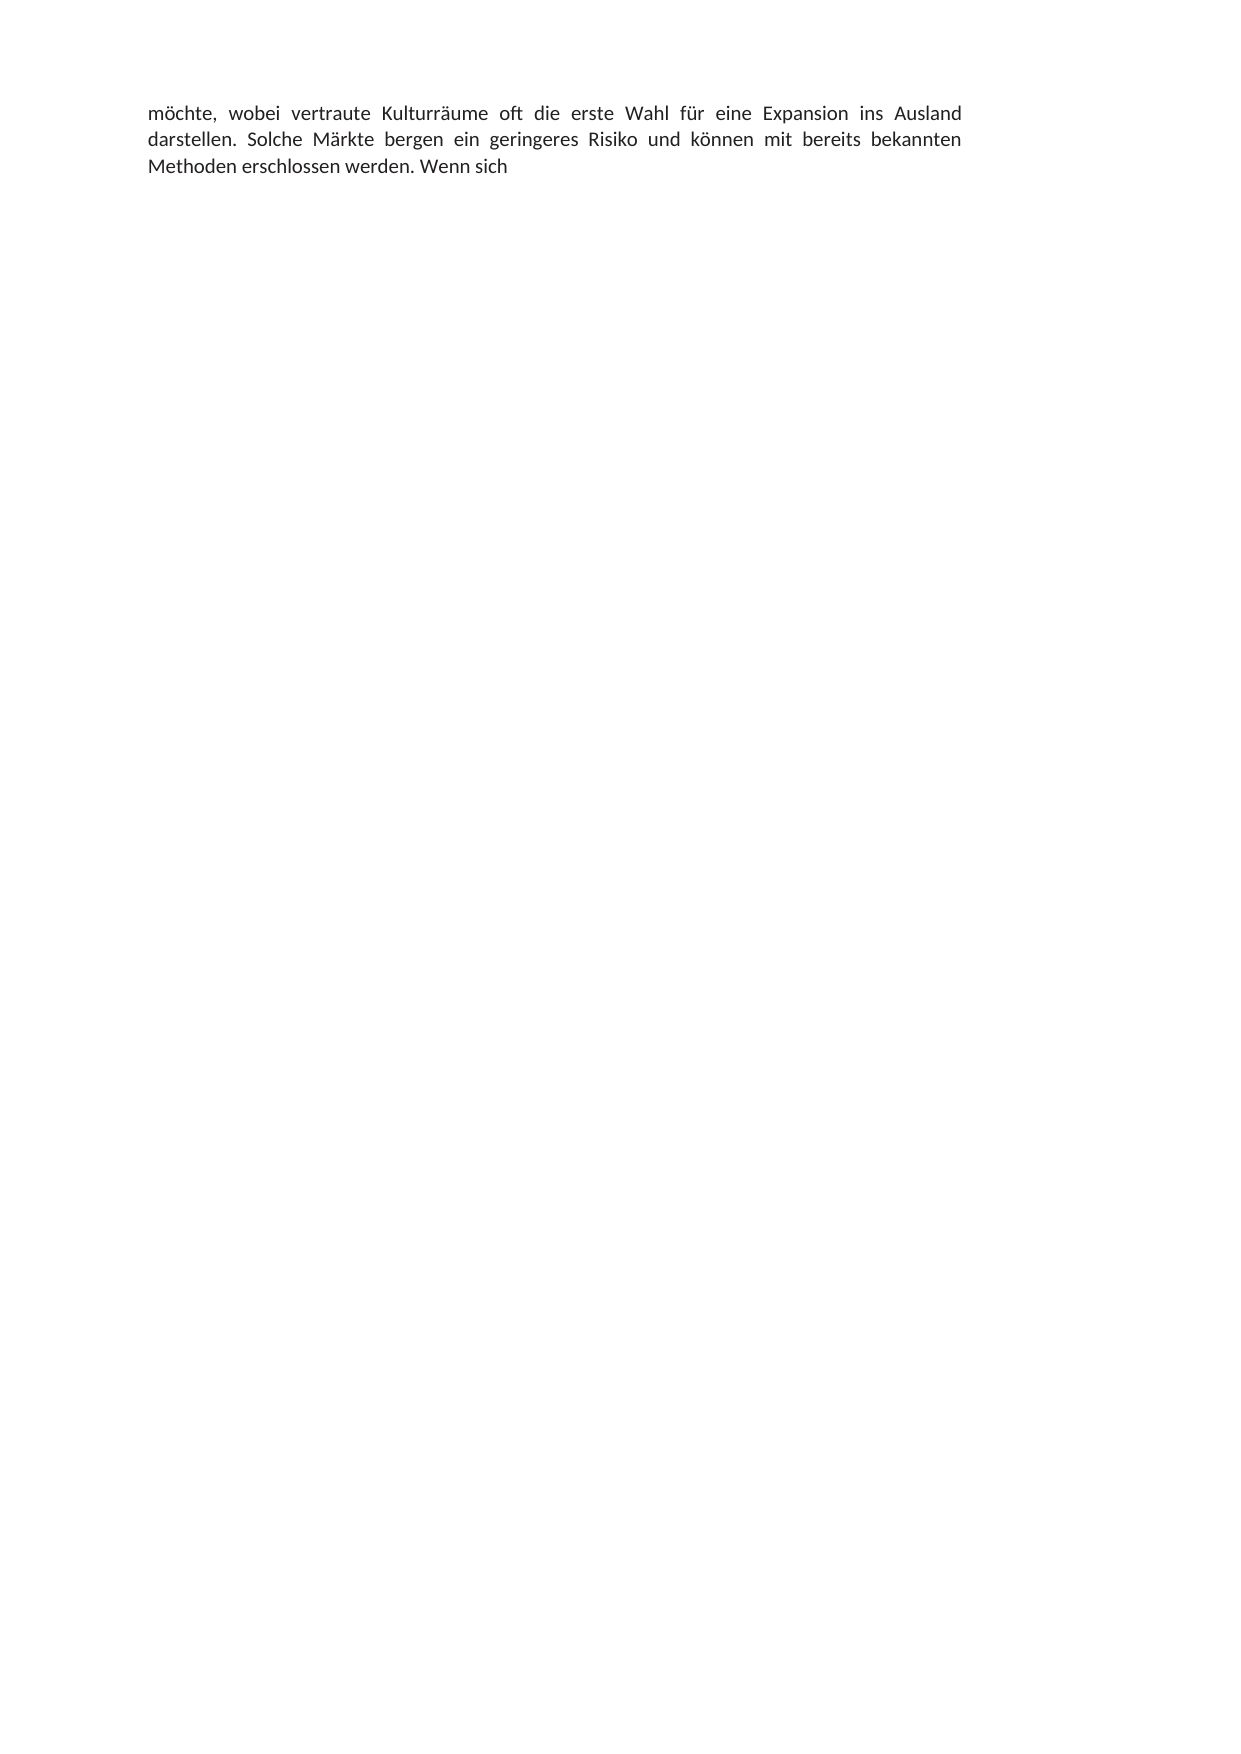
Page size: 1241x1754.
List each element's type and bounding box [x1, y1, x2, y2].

text [148, 100, 963, 179]
